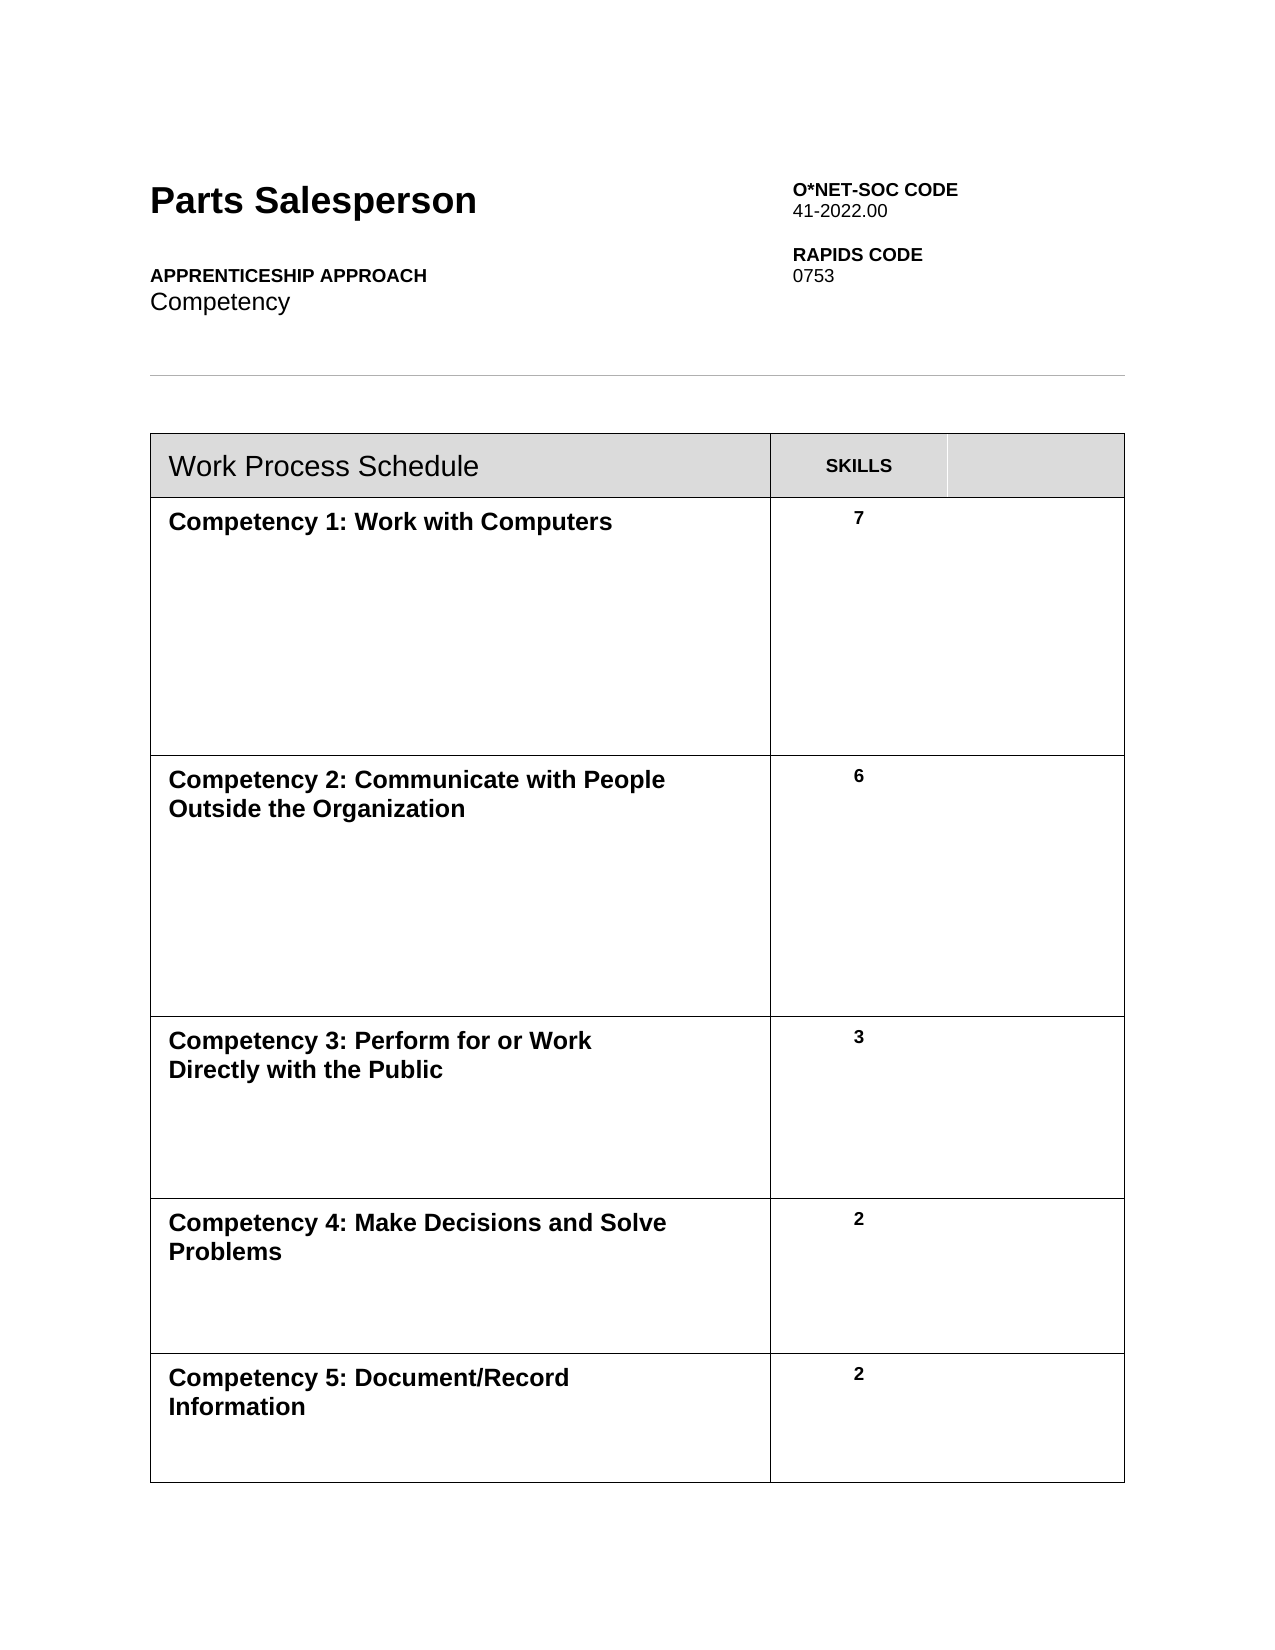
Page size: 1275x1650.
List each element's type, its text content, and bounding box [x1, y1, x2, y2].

text O*NET-SOC CODE [793, 179, 1125, 200]
table_cell Competency 3: Perform for or Work Directly with the Public Welcome retail customers into retail stores and engage to provide a positive consumer experience. Provide outstanding customer care and interactions with everyone who enters the retail environment. Genuinely enjoy helping retail and wholesale customers with their auto parts and service questions. Provide accurate auto parts answers and solutions for retail and wholesale customers in person at the counter/over the phone. [151, 1017, 770, 1198]
text RAPIDS CODE [793, 243, 1125, 265]
table_cell Competency 4: Make Decisions and Solve Problems Analyze information and evaluate results to choose the best solution and solve problems. Manage shipments by researching shipping methods or costs and tracking packages. [151, 1199, 770, 1353]
table_cell 2 [771, 1354, 947, 1482]
text Competency [150, 287, 719, 315]
table_cell 7 [771, 498, 947, 755]
table_cell [948, 1199, 1124, 1353]
table_cell [948, 498, 1124, 755]
table_cell 3 [771, 1017, 947, 1198]
table_cell Competency 2: Communicate with People Outside the Organization Communicate with people outside the organization, represent the organization to customers, the public, government, and other external sources. This information can be exchanged in person, in writing, or by telephone or e-mail. Translate or explain what information means and how it can be used. Assist customers, such as responding to customer complaints and updating them about back-ordered parts. Demonstrate equipment to customers and explain functioning of equipment. Advise customers on substitution or modification of parts when identical replacements are not available. Discuss use and features of various parts, based on knowledge of machines or equipment. [151, 756, 770, 1016]
table_cell [948, 1354, 1124, 1482]
table_header SKILLS [771, 434, 947, 497]
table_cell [151, 1354, 770, 1482]
text 0753 [793, 265, 1125, 287]
text Parts Salesperson [150, 179, 719, 222]
table_header Work Process Schedule [151, 434, 770, 497]
table_cell [948, 1017, 1124, 1198]
table_cell Competency 1: Work with Computers Use computers and computer systems (including hardware and software) to set up functions, enter data, or process information. Demonstrate ability to effectively use point-of-sale invoicing cash drawer Observe, receive, and otherwise obtain information from all relevant sources. Read catalogs and computer displays to determine replacement part stock numbers and prices. Determine replacement parts required, according to inspections of old parts, customer requests, or customers' descriptions of malfunctions. Demonstrate knowledge of customer pricing methods used by the store. Gather information to secure the proper part the first time for the customer. [151, 498, 770, 755]
table_cell [948, 756, 1124, 1016]
table_header [948, 434, 1124, 497]
table_cell 2 [771, 1199, 947, 1353]
text 41-2022.00 [793, 200, 1125, 222]
table_cell 6 [771, 756, 947, 1016]
text APPRENTICESHIP APPROACH [150, 265, 719, 287]
